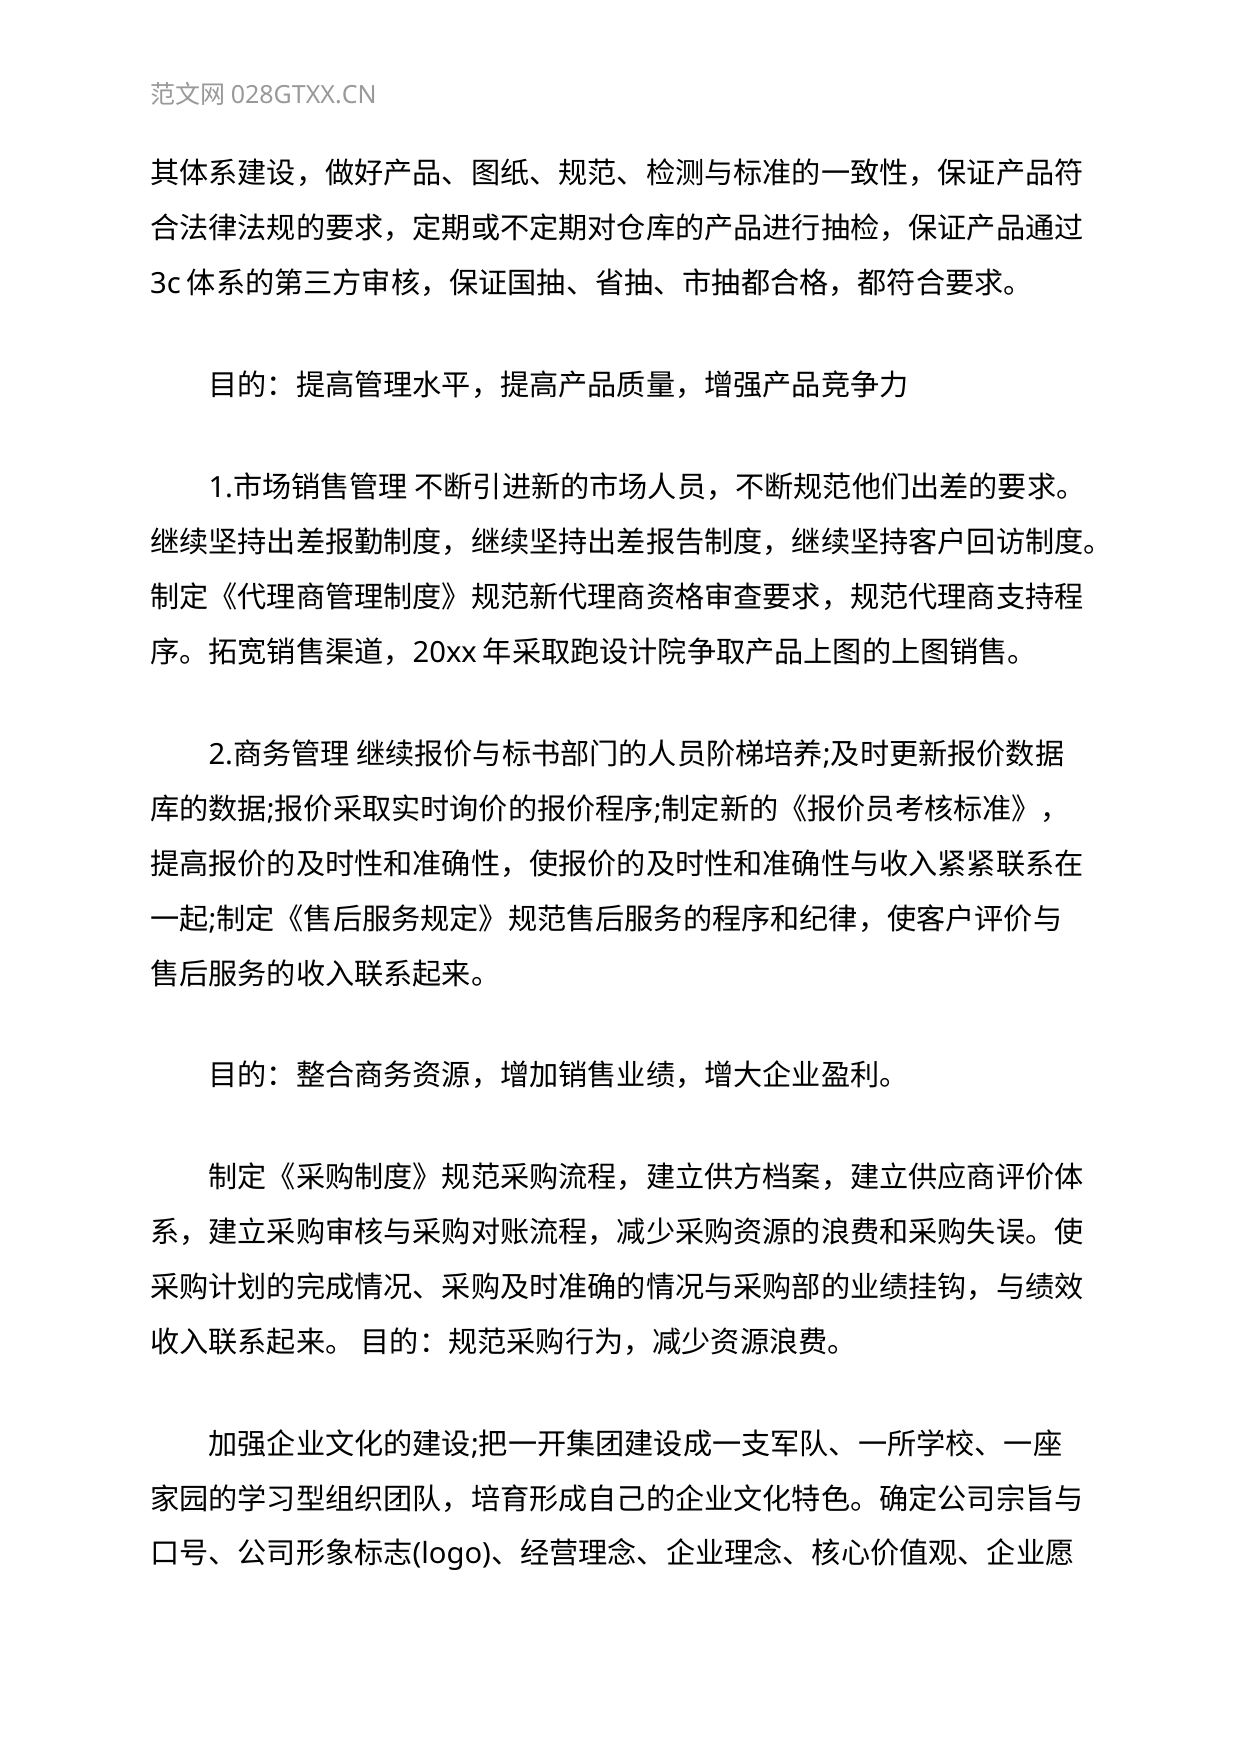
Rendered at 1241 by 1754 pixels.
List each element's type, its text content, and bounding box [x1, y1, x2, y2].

text 目的：提高管理水平，提高产品质量，增强产品竞争力 [150, 362, 1090, 404]
text 1.市场销售管理 不断引进新的市场人员，不断规范他们出差的要求。继续坚持出差报勤制度，继续坚持出差报告制度，继续坚持客户回访制度。制定《代理商管理制度》规范新代理商资格审查要求，规范代理商支持程序。拓宽销售渠道，20xx年采取跑设计院争取产品上图的上图销售。 [150, 463, 1090, 671]
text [150, 150, 1090, 302]
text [150, 1420, 1090, 1572]
text 制定《采购制度》规范采购流程，建立供方档案，建立供应商评价体系，建立采购审核与采购对账流程，减少采购资源的浪费和采购失误。使采购计划的完成情况、采购及时准确的情况与采购部的业绩挂钩，与绩效收入联系起来。 目的：规范采购行为，减少资源浪费。 [150, 1154, 1090, 1361]
text 2.商务管理 继续报价与标书部门的人员阶梯培养;及时更新报价数据库的数据;报价采取实时询价的报价程序;制定新的《报价员考核标准》，提高报价的及时性和准确性，使报价的及时性和准确性与收入紧紧联系在一起;制定《售后服务规定》规范售后服务的程序和纪律，使客户评价与售后服务的收入联系起来。 [150, 730, 1090, 992]
text 目的：整合商务资源，增加销售业绩，增大企业盈利。 [150, 1052, 1090, 1094]
